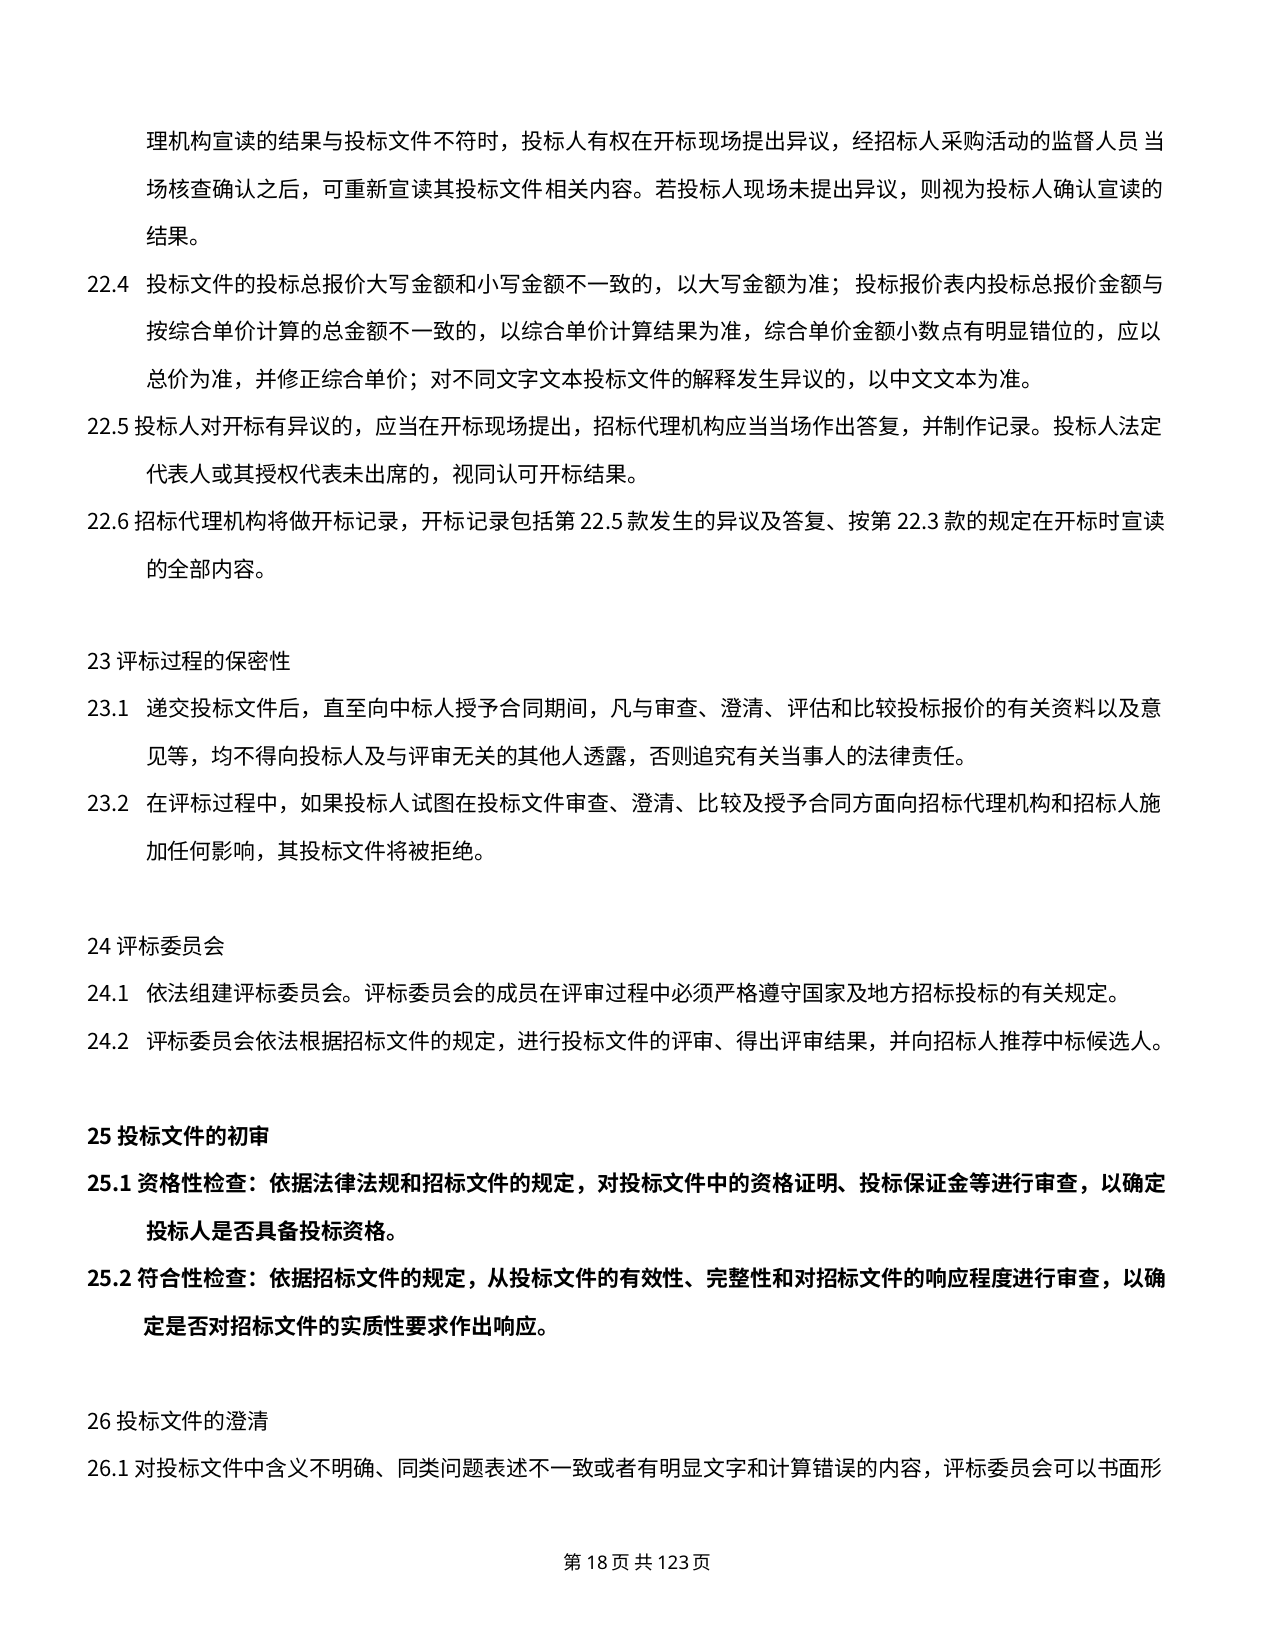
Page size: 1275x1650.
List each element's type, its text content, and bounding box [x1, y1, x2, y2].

text 22.4 投标文件的投标总报价大写金额和小写金额不一致的，以大写金额为准；投标报价表内投标总报价金额与按综合单价计算的总金额不一致的，以综合单价计算结果为准，综合单价金额小数点有明显错位的，应以总价为准，并修正综合单价；对不同文字文本投标文件的解释发生异议的，以中文文本为准。 [87, 267, 1165, 393]
text 23.1 递交投标文件后，直至向中标人授予合同期间，凡与审查、澄清、评估和比较投标报价的有关资料以及意见等，均不得向投标人及与评审无关的其他人透露，否则追究有关当事人的法律责任。 [87, 691, 1165, 770]
text 24.1 依法组建评标委员会。评标委员会的成员在评审过程中必须严格遵守国家及地方招标投标的有关规定。 [87, 976, 1166, 1008]
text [87, 124, 1165, 251]
text 25.2 符合性检查：依据招标文件的规定，从投标文件的有效性、完整性和对招标文件的响应程度进行审查，以确定是否对招标文件的实质性要求作出响应。 [87, 1261, 1166, 1340]
text 22.6 招标代理机构将做开标记录，开标记录包括第22.5款发生的异议及答复、按第22.3款的规定在开标时宣读的全部内容。 [87, 504, 1165, 583]
text 24.2 评标委员会依法根据招标文件的规定，进行投标文件的评审、得出评审结果，并向招标人推荐中标候选人。 [87, 1024, 1166, 1055]
text 24 评标委员会 [87, 929, 1166, 960]
text 25.1 资格性检查：依据法律法规和招标文件的规定，对投标文件中的资格证明、投标保证金等进行审查，以确定投标人是否具备投标资格。 [87, 1166, 1166, 1245]
text 22.5 投标人对开标有异议的，应当在开标现场提出，招标代理机构应当当场作出答复，并制作记录。投标人法定代表人或其授权代表未出席的，视同认可开标结果。 [87, 409, 1165, 488]
text 23.2 在评标过程中，如果投标人试图在投标文件审查、澄清、比较及授予合同方面向招标代理机构和招标人施加任何影响，其投标文件将被拒绝。 [87, 786, 1165, 865]
text 25 投标文件的初审 [87, 1119, 1166, 1150]
text 23 评标过程的保密性 [87, 644, 1166, 675]
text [87, 1451, 1166, 1483]
text 26 投标文件的澄清 [87, 1404, 1166, 1435]
